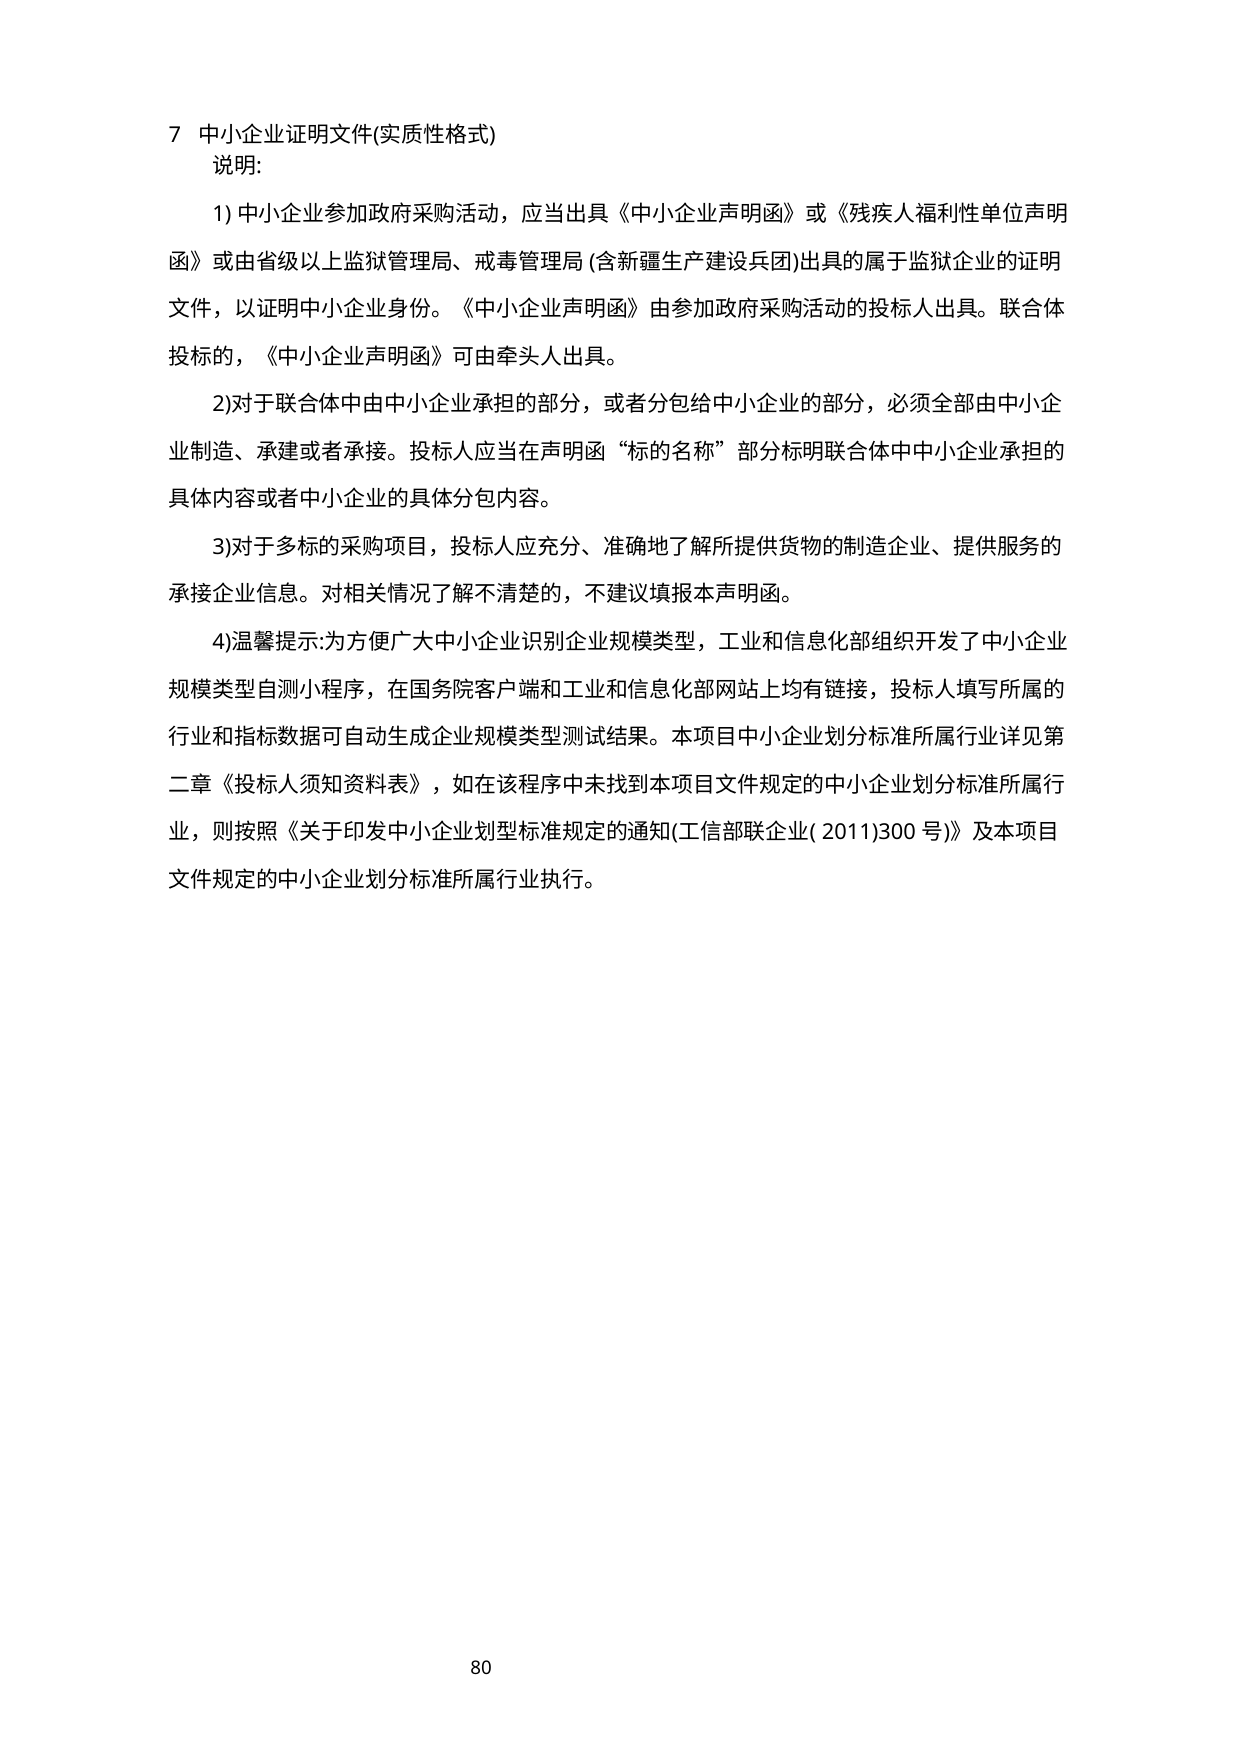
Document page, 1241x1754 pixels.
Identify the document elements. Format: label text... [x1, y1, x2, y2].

text 1) 中小企业参加政府采购活动，应当出具《中小企业声明函》或《残疾人福利性单位声明函》或由省级以上监狱管理局、戒毒管理局 (含新疆生产建设兵团)出具的属于监狱企业的证明文件，以证明中小企业身份。《中小企业声明函》由参加政府采购活动的投标人出具。联合体投标的，《中小企业声明函》可由牵头人出具。 [168, 196, 1072, 370]
text 2)对于联合体中由中小企业承担的部分，或者分包给中小企业的部分，必须全部由中小企业制造、承建或者承接。投标人应当在声明函“标的名称”部分标明联合体中中小企业承担的具体内容或者中小企业的具体分包内容。 [168, 386, 1072, 513]
text 7 中小企业证明文件(实质性格式) [168, 117, 1072, 148]
text 4)温馨提示:为方便广大中小企业识别企业规模类型，工业和信息化部组织开发了中小企业规模类型自测小程序，在国务院客户端和工业和信息化部网站上均有链接，投标人填写所属的行业和指标数据可自动生成企业规模类型测试结果。本项目中小企业划分标准所属行业详见第二章《投标人须知资料表》，如在该程序中未找到本项目文件规定的中小企业划分标准所属行业，则按照《关于印发中小企业划型标准规定的通知(工信部联企业( 2011)300 号)》及本项目文件规定的中小企业划分标准所属行业执行。 [168, 624, 1072, 893]
text 3)对于多标的采购项目，投标人应充分、准确地了解所提供货物的制造企业、提供服务的承接企业信息。对相关情况了解不清楚的，不建议填报本声明函。 [168, 529, 1072, 608]
text 说明: [168, 148, 1072, 180]
